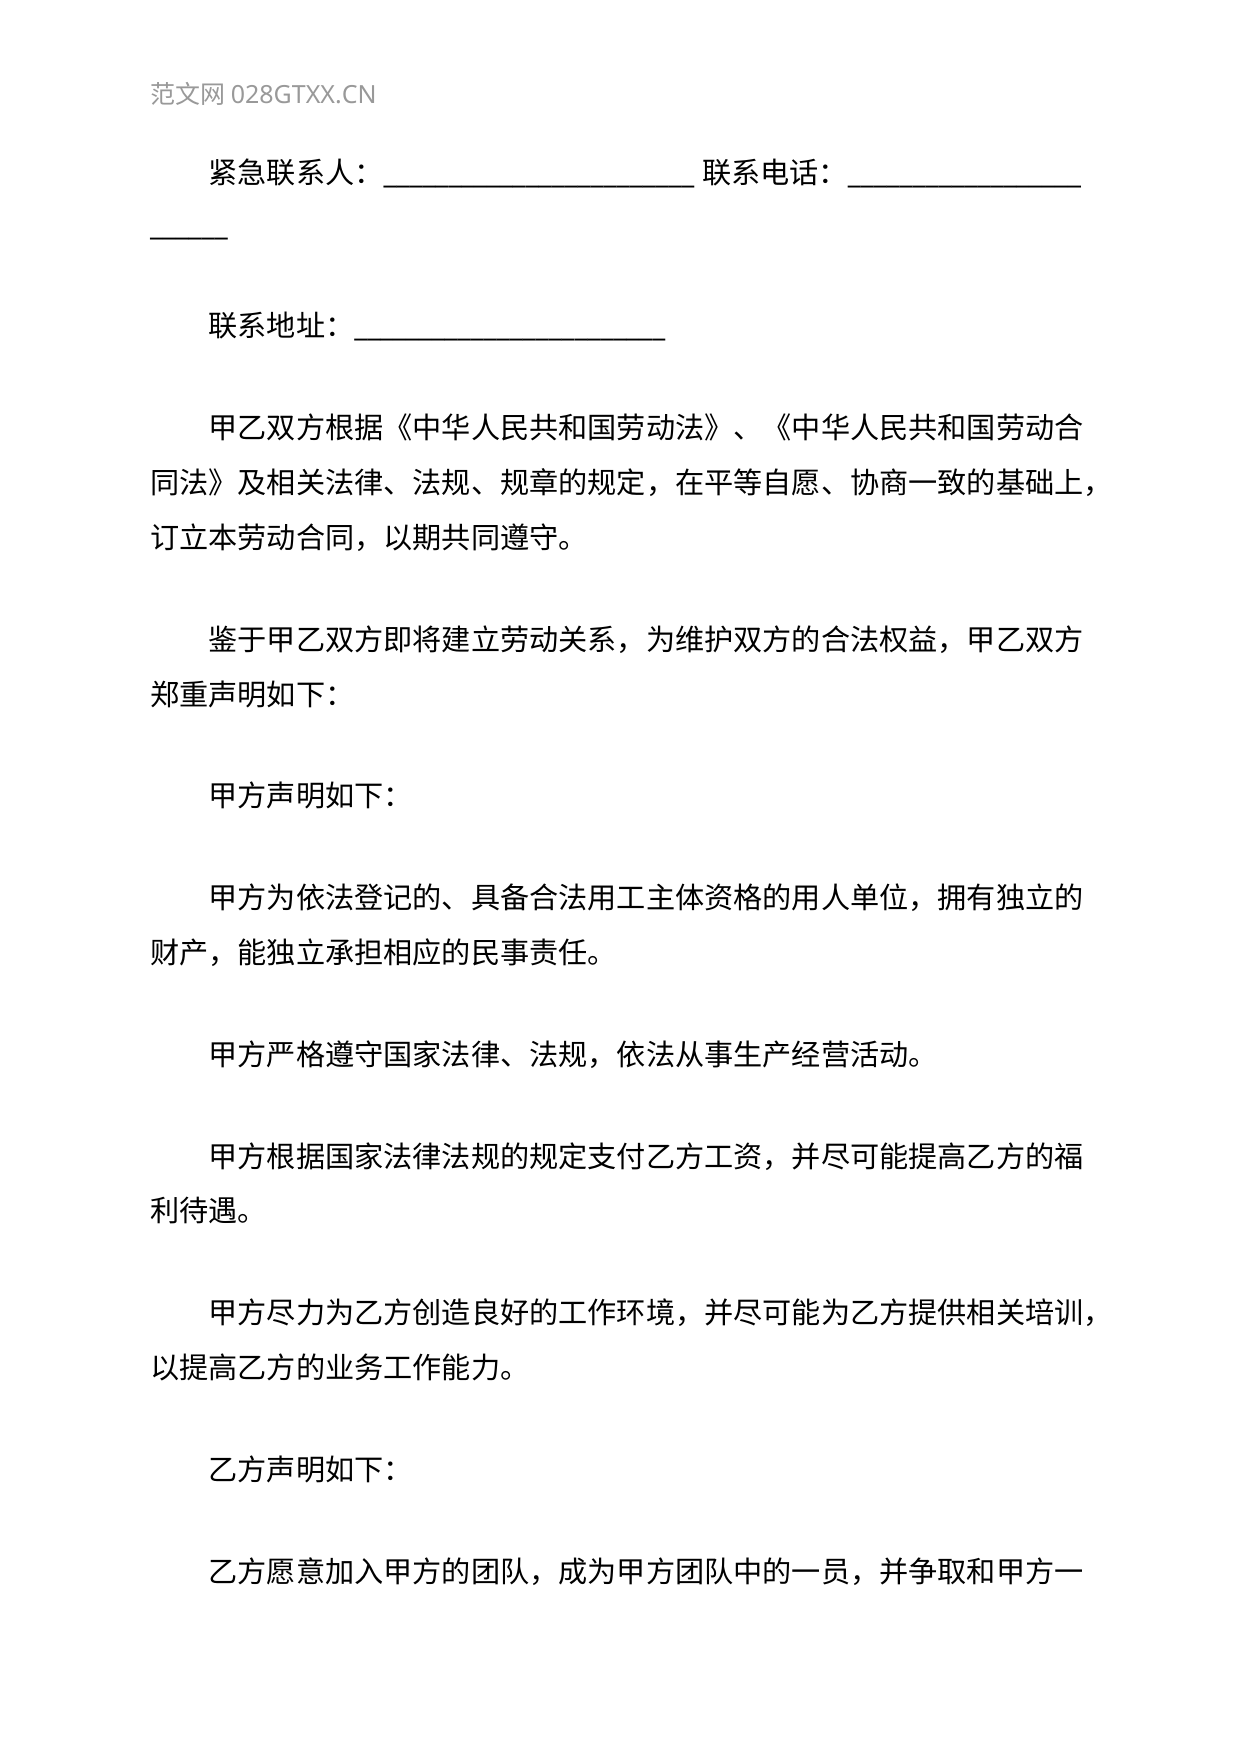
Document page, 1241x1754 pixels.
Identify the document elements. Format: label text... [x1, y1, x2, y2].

text 甲方声明如下： [150, 773, 1090, 815]
text 甲方为依法登记的、具备合法用工主体资格的用人单位，拥有独立的财产，能独立承担相应的民事责任。 [150, 875, 1090, 972]
text 紧急联系人：________________________ 联系电话：________________________ [150, 150, 1090, 244]
text 鉴于甲乙双方即将建立劳动关系，为维护双方的合法权益，甲乙双方郑重声明如下： [150, 616, 1090, 713]
text 联系地址：________________________ [150, 303, 1090, 345]
text 甲乙双方根据《中华人民共和国劳动法》、《中华人民共和国劳动合同法》及相关法律、法规、规章的规定，在平等自愿、协商一致的基础上，订立本劳动合同，以期共同遵守。 [150, 405, 1090, 557]
text 甲方根据国家法律法规的规定支付乙方工资，并尽可能提高乙方的福利待遇。 [150, 1133, 1090, 1230]
text 甲方严格遵守国家法律、法规，依法从事生产经营活动。 [150, 1031, 1090, 1074]
text 甲方尽力为乙方创造良好的工作环境，并尽可能为乙方提供相关培训，以提高乙方的业务工作能力。 [150, 1290, 1090, 1387]
text 乙方声明如下： [150, 1446, 1090, 1489]
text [150, 1548, 1090, 1591]
